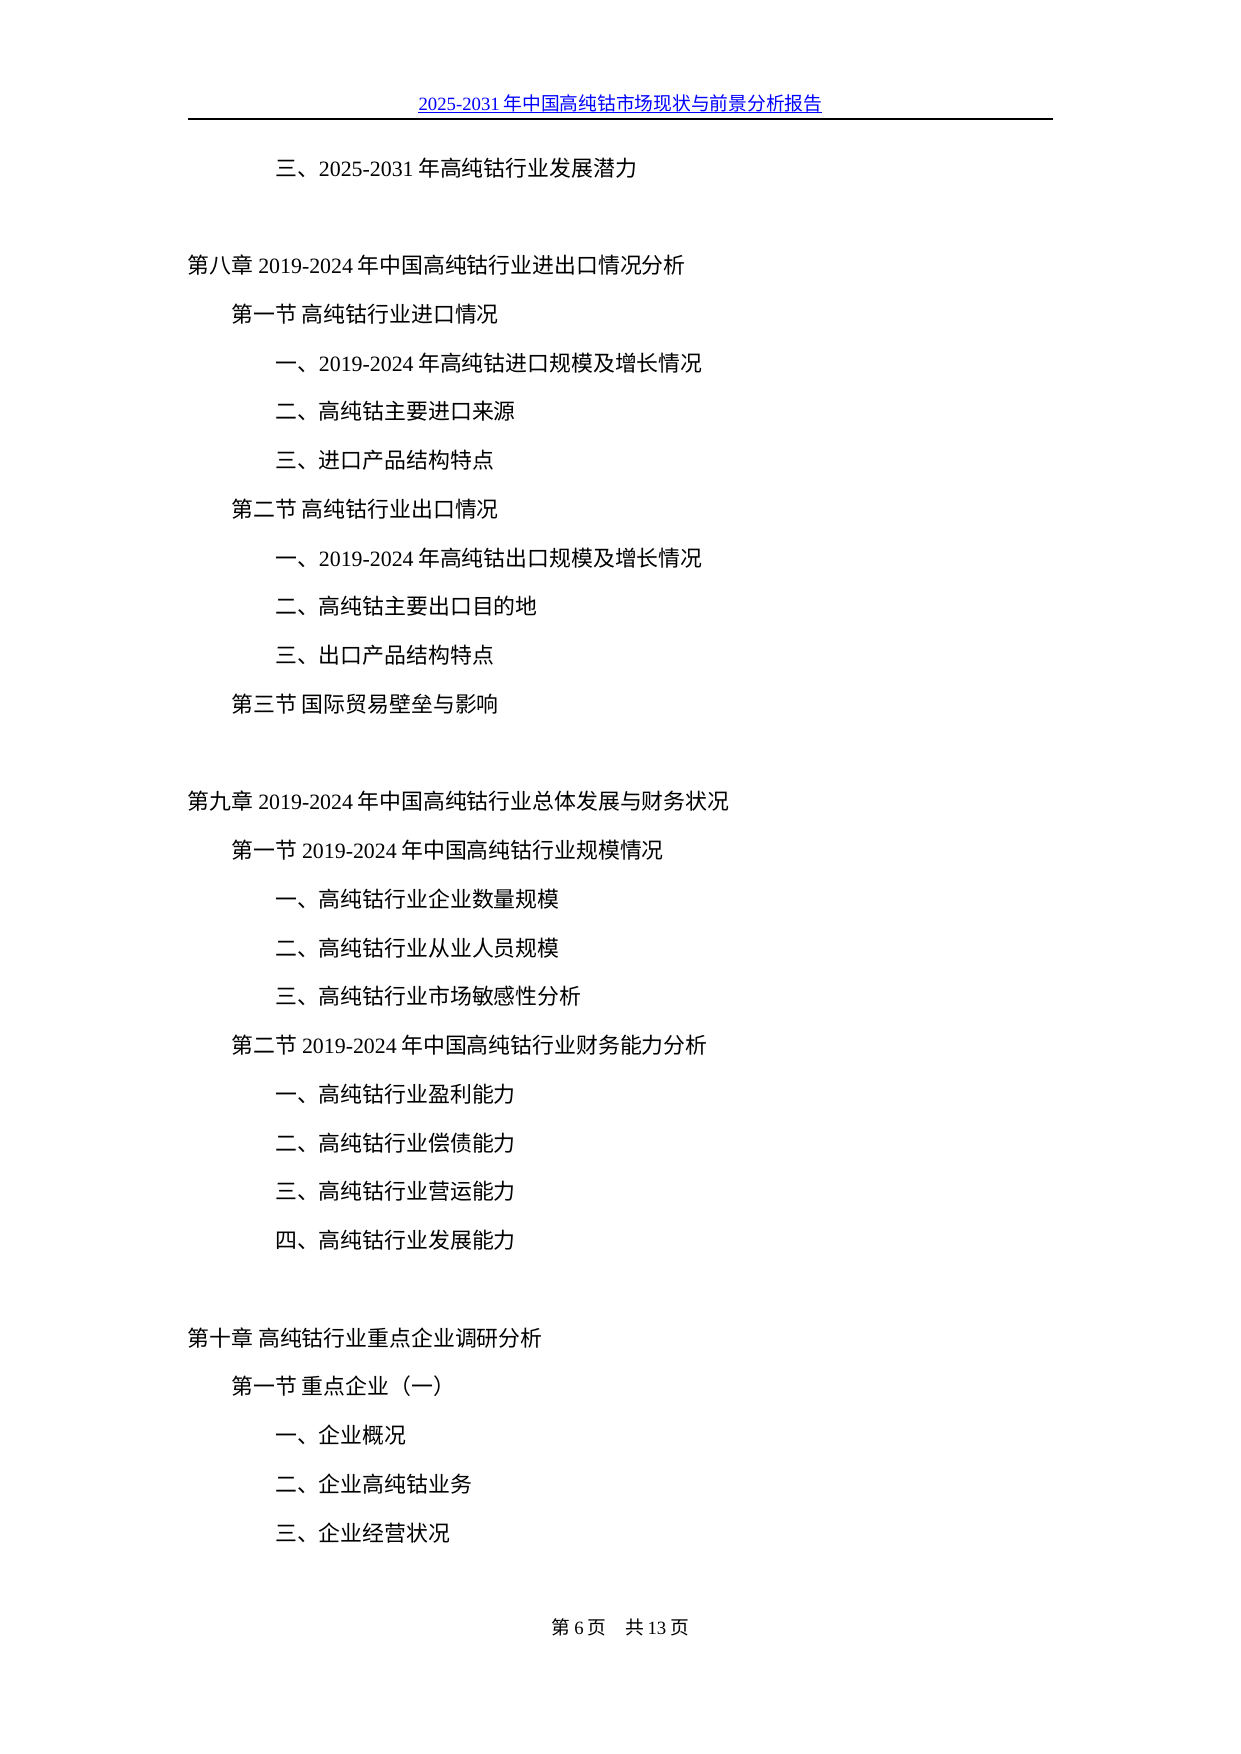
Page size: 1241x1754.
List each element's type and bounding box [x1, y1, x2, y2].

text [187, 150, 1053, 1548]
